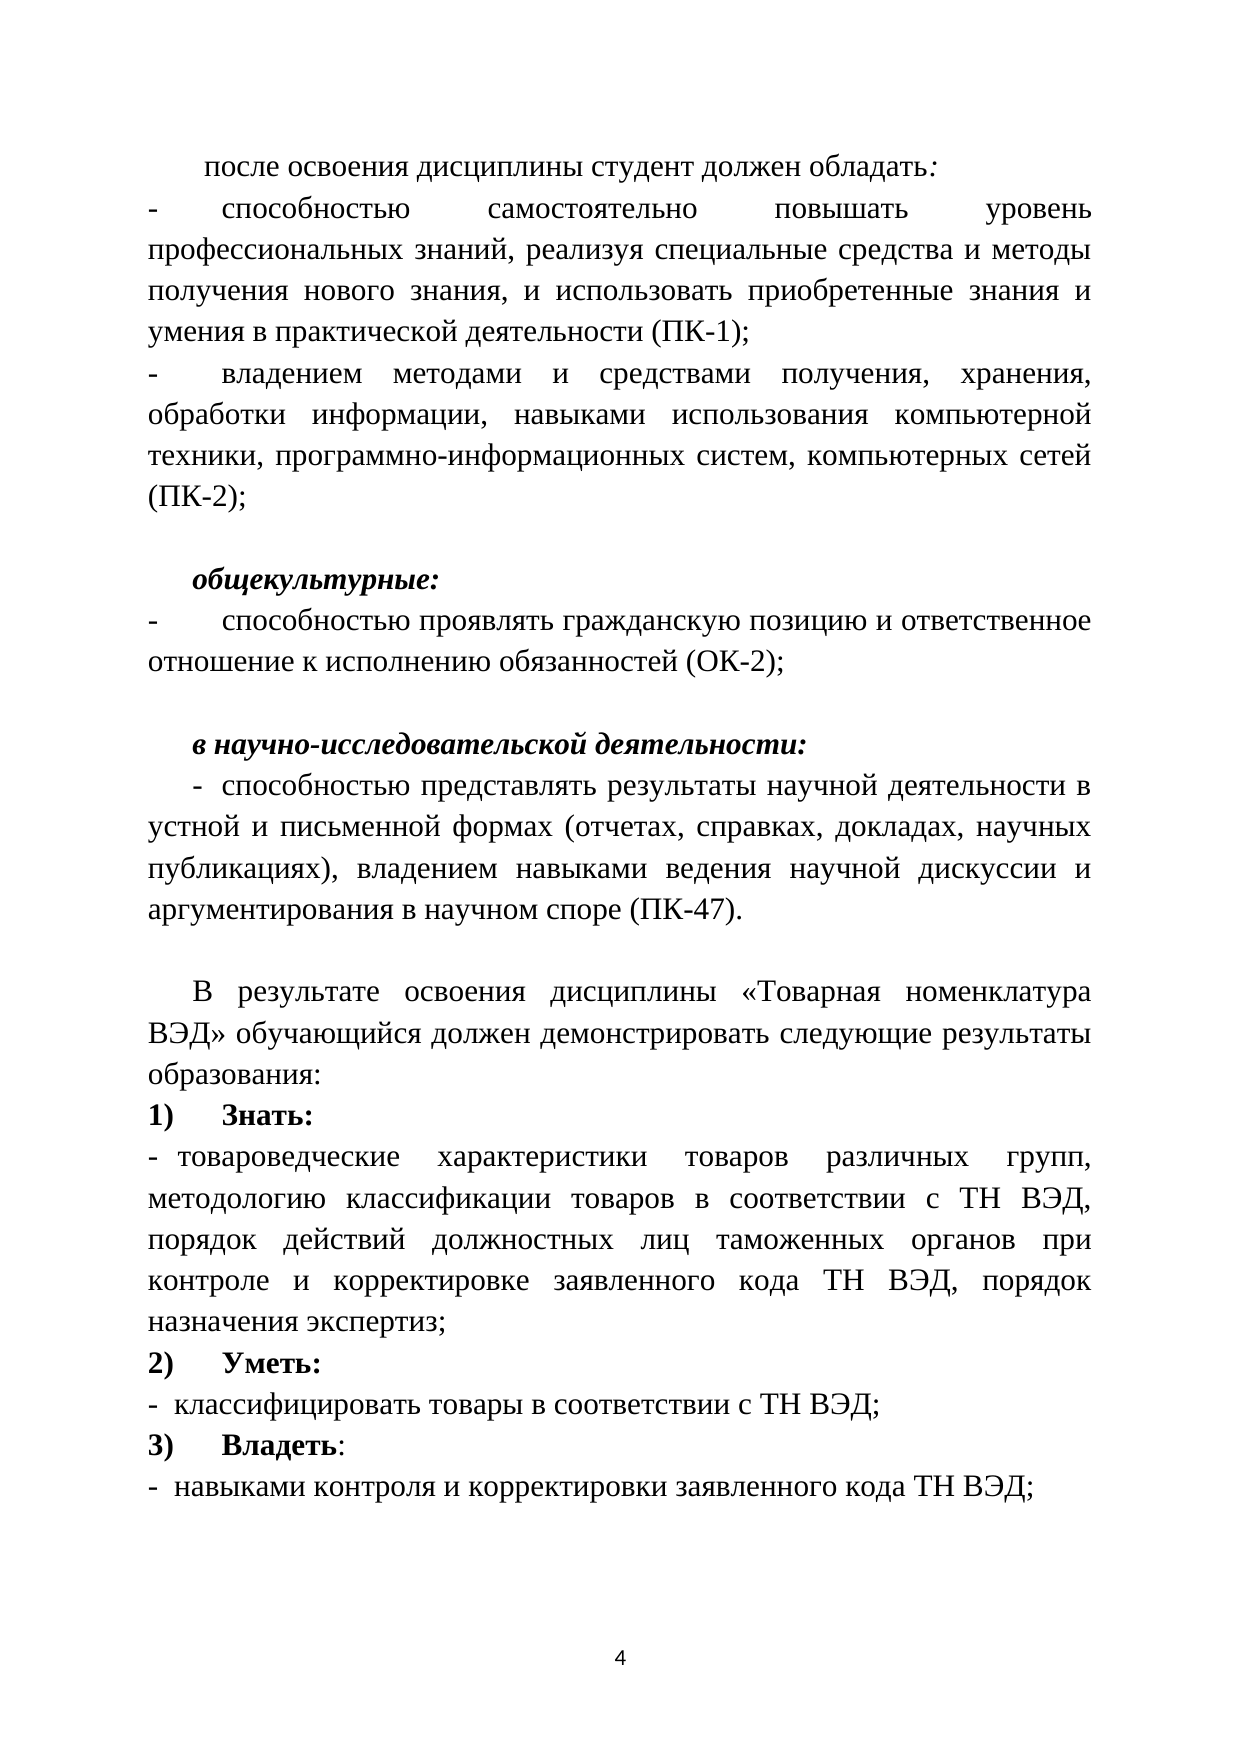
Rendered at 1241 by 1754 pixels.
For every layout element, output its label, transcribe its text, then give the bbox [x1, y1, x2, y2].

list навыками контроля и корректировки заявленного кода ТН ВЭД; [148, 1468, 1092, 1504]
list товароведческие характеристики товаров различных групп, методологию классификации товаров в соответствии с ТН ВЭД, порядок действий должностных лиц таможенных органов при контроле и корректировке заявленного кода ТН ВЭД, порядок назначения экспертиз; [148, 1138, 1092, 1339]
list способностью самостоятельно повышать уровень профессиональных знаний, реализуя специальные средства и методы получения нового знания, и использовать приобретенные знания и умения в практической деятельности (ПК-1); [148, 189, 1092, 349]
text после освоения дисциплины студент должен обладать: [148, 148, 1092, 184]
list Уметь: [148, 1344, 1092, 1380]
text общекультурные: [148, 560, 1092, 596]
list владением методами и средствами получения, хранения, обработки информации, навыками использования компьютерной техники, программно-информационных систем, компьютерных сетей (ПК-2); [148, 354, 1092, 514]
text в научно-исследовательской деятельности: [148, 725, 1092, 761]
list способностью представлять результаты научной деятельности в устной и письменной формах (отчетах, справках, докладах, научных публикациях), владением навыками ведения научной дискуссии и аргументирования в научном споре (ПК-47). [148, 766, 1092, 926]
text В результате освоения дисциплины «Товарная номенклатура ВЭД» обучающийся должен демонстрировать следующие результаты образования: [148, 973, 1092, 1091]
list Владеть: [148, 1426, 1092, 1462]
list Знать: [148, 1096, 1092, 1132]
list способностью проявлять гражданскую позицию и ответственное отношение к исполнению обязанностей (ОК-2); [148, 601, 1092, 679]
list классифицировать товары в соответствии с ТН ВЭД; [148, 1385, 1092, 1421]
